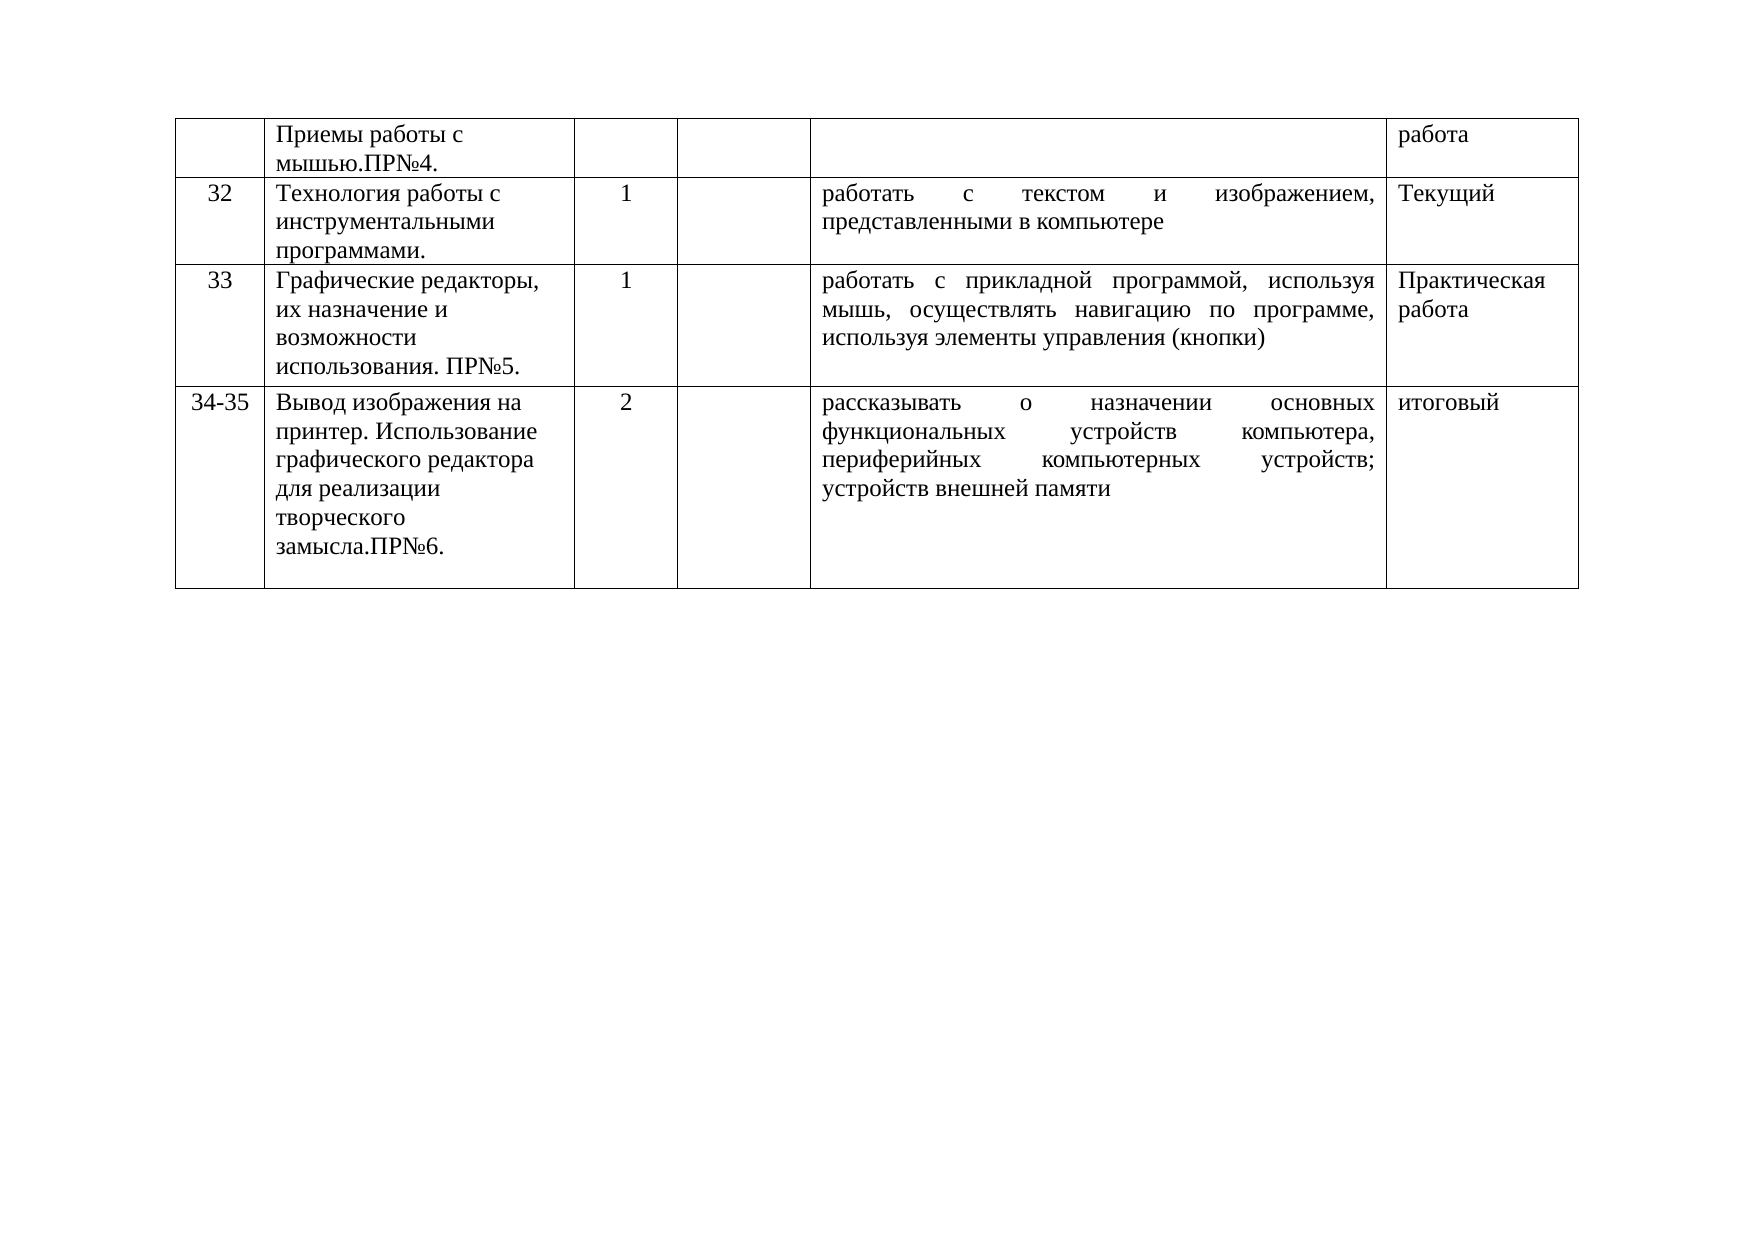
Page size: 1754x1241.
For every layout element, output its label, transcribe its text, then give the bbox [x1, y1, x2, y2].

table_cell 32 [176, 178, 264, 264]
table_cell Графические редакторы, их назначение и возможности использования. ПР№5. [265, 265, 574, 386]
table_cell Технология работы с инструментальными программами. [265, 178, 574, 264]
table_cell Практическая работа [1387, 119, 1578, 177]
table_cell работать с прикладной программой, используя мышь, осуществлять навигацию по программе, используя элементы управления (кнопки) [811, 265, 1386, 386]
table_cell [811, 119, 1386, 177]
table_cell 1 [575, 178, 677, 264]
table_cell 1 [575, 265, 677, 386]
table_cell [678, 119, 810, 177]
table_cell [265, 119, 574, 177]
table_cell [678, 265, 810, 386]
table_cell работать с текстом и изображением, представленными в компьютере [811, 178, 1386, 264]
table_cell 34-35 [176, 387, 264, 588]
table_cell Вывод изображения на принтер. Использование графического редактора для реализации творческого замысла.ПР№6. [265, 387, 574, 588]
table_cell 1 [575, 119, 677, 177]
table_cell 33 [176, 265, 264, 386]
table_cell 2 [575, 387, 677, 588]
table_cell итоговый [1387, 387, 1578, 588]
table_cell [678, 387, 810, 588]
table_cell рассказывать о назначении основных функциональных устройств компьютера, периферийных компьютерных устройств; устройств внешней памяти [811, 387, 1386, 588]
table_cell Практическая работа [1387, 265, 1578, 386]
table_cell Текущий [1387, 178, 1578, 264]
table_cell [678, 178, 810, 264]
table_cell 31 [176, 119, 264, 177]
